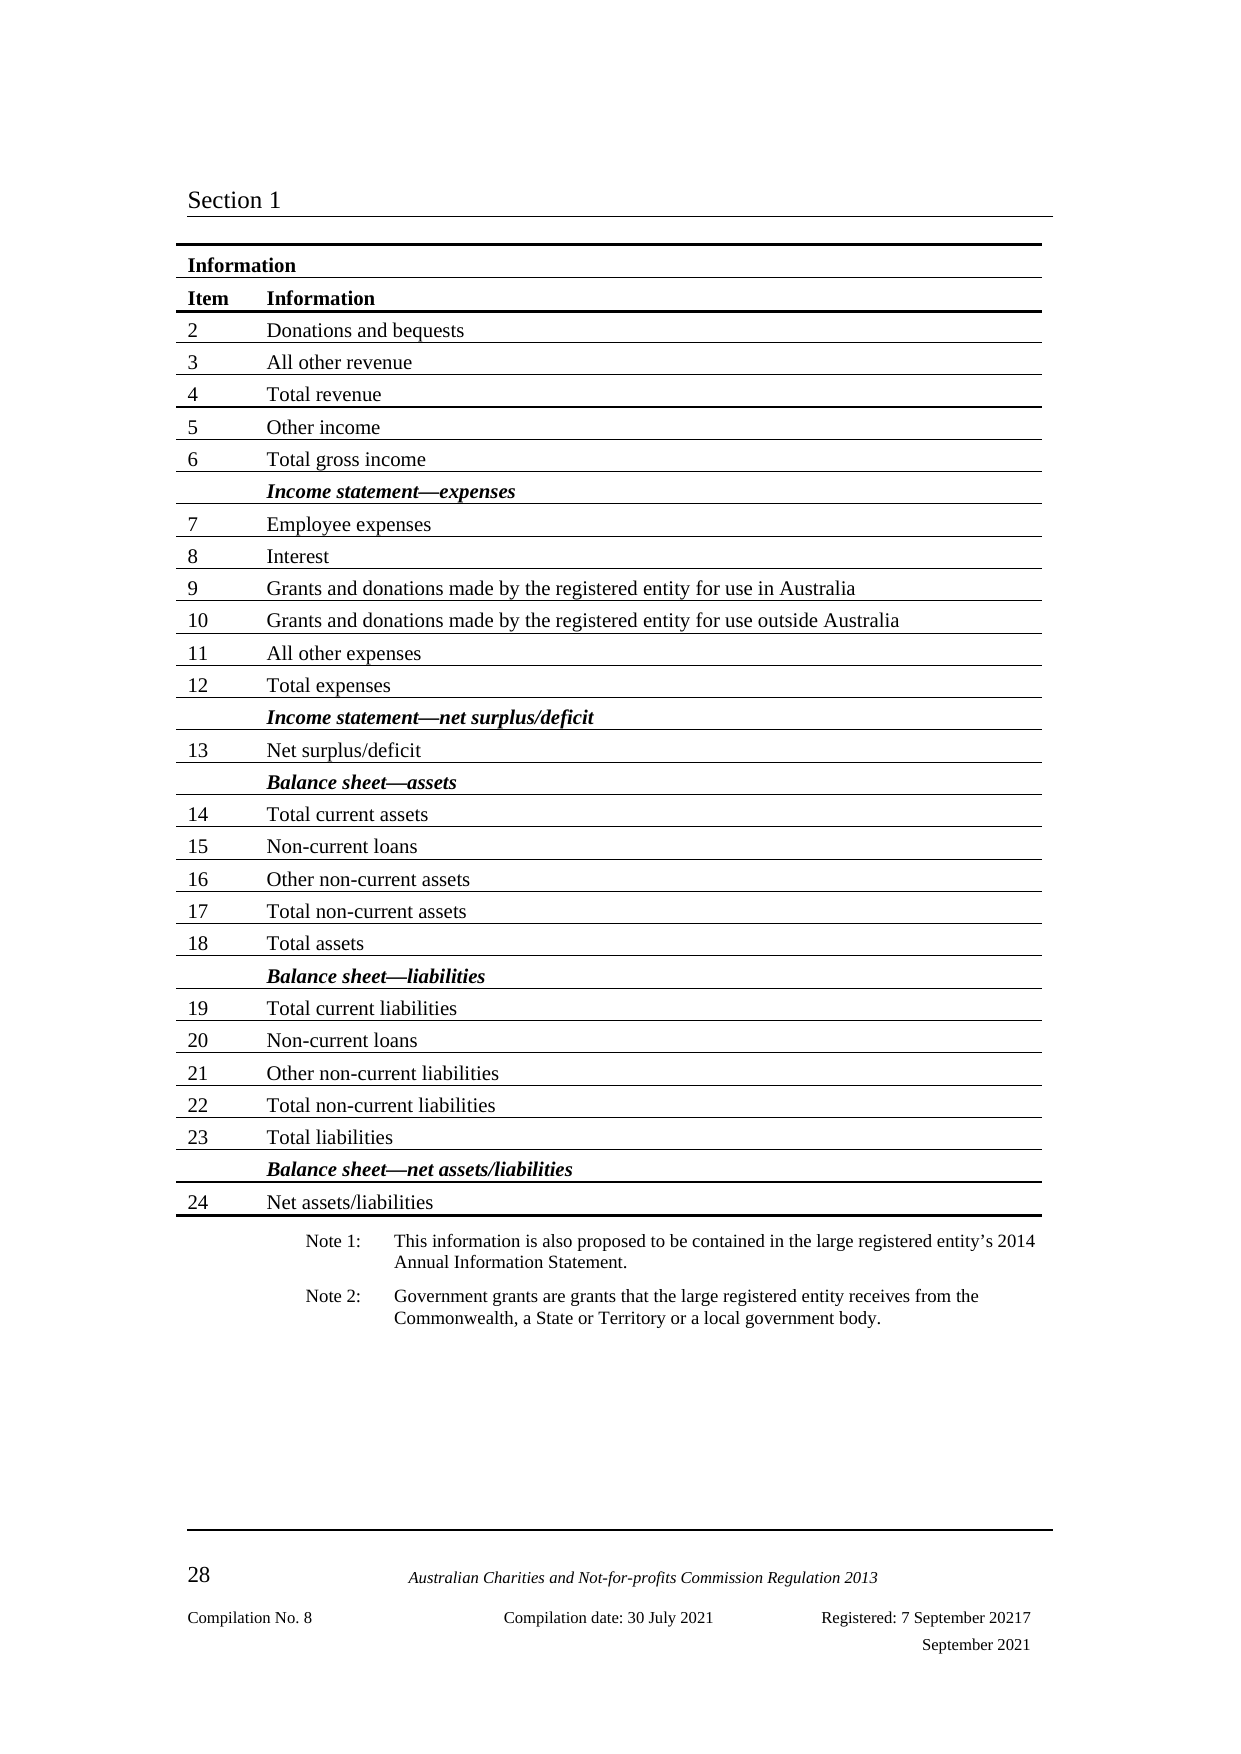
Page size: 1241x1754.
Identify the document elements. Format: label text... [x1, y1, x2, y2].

table_cell 20 [176, 1021, 255, 1052]
table_cell 24 [176, 1183, 255, 1214]
table_cell Non-current loans [255, 1021, 1042, 1052]
table_cell Total non-current assets [255, 892, 1042, 923]
table_cell Balance sheet—liabilities [255, 956, 1042, 988]
table_cell 14 [176, 795, 255, 826]
table_cell Income statement—net surplus/deficit [255, 698, 1042, 729]
table_cell Grants and donations made by the registered entity for use in Australia [255, 569, 1042, 600]
table_cell 16 [176, 860, 255, 891]
table_cell Total current assets [255, 795, 1042, 826]
table_cell Interest [255, 537, 1042, 568]
table_cell Total revenue [255, 375, 1042, 406]
table_cell 8 [176, 537, 255, 568]
table_cell [176, 1150, 255, 1181]
table_cell Grants and donations made by the registered entity for use outside Australia [255, 601, 1042, 632]
table_cell 3 [176, 343, 255, 374]
table_cell Information [255, 278, 1042, 309]
table_cell Total gross income [255, 440, 1042, 471]
table_cell Total non-current liabilities [255, 1086, 1042, 1117]
table_header Information [176, 246, 1042, 277]
table_cell Item [176, 278, 255, 309]
table_cell Net assets/liabilities [255, 1183, 1042, 1214]
table_cell Net surplus/deficit [255, 730, 1042, 762]
table_cell Donations and bequests [255, 313, 1042, 342]
table_cell [176, 698, 255, 729]
table_cell [176, 956, 255, 988]
table_cell Balance sheet—net assets/liabilities [255, 1150, 1042, 1181]
table_cell [176, 763, 255, 794]
table_cell Total expenses [255, 666, 1042, 697]
table_cell 11 [176, 634, 255, 665]
table_cell 15 [176, 827, 255, 858]
table_cell 6 [176, 440, 255, 471]
table_cell 4 [176, 375, 255, 406]
text Note 2: Government grants are grants that the large registered entity receives from the Commonwealth, a State or Territory or a local government body. [305, 1285, 1053, 1328]
table_cell Total liabilities [255, 1118, 1042, 1149]
table_cell Balance sheet—assets [255, 763, 1042, 794]
table_cell Total assets [255, 924, 1042, 955]
table_cell Other non-current assets [255, 860, 1042, 891]
table_cell 18 [176, 924, 255, 955]
table_cell Other non-current liabilities [255, 1053, 1042, 1084]
table_cell Other income [255, 408, 1042, 439]
table_cell Employee expenses [255, 504, 1042, 536]
table_cell 5 [176, 408, 255, 439]
table_cell All other revenue [255, 343, 1042, 374]
table_cell 2 [176, 313, 255, 342]
table_cell 10 [176, 601, 255, 632]
table_cell 21 [176, 1053, 255, 1084]
table_cell [176, 472, 255, 503]
table_cell 9 [176, 569, 255, 600]
table_cell 12 [176, 666, 255, 697]
table_cell 13 [176, 730, 255, 762]
table_cell 23 [176, 1118, 255, 1149]
table_cell 17 [176, 892, 255, 923]
table_cell Income statement—expenses [255, 472, 1042, 503]
table_cell Total current liabilities [255, 989, 1042, 1020]
table_cell All other expenses [255, 634, 1042, 665]
text Note 1: This information is also proposed to be contained in the large registered entity’s 2014 Annual Information Statement. [305, 1229, 1053, 1273]
table_cell Non-current loans [255, 827, 1042, 858]
table_cell 19 [176, 989, 255, 1020]
table_cell 7 [176, 504, 255, 536]
table_cell 22 [176, 1086, 255, 1117]
